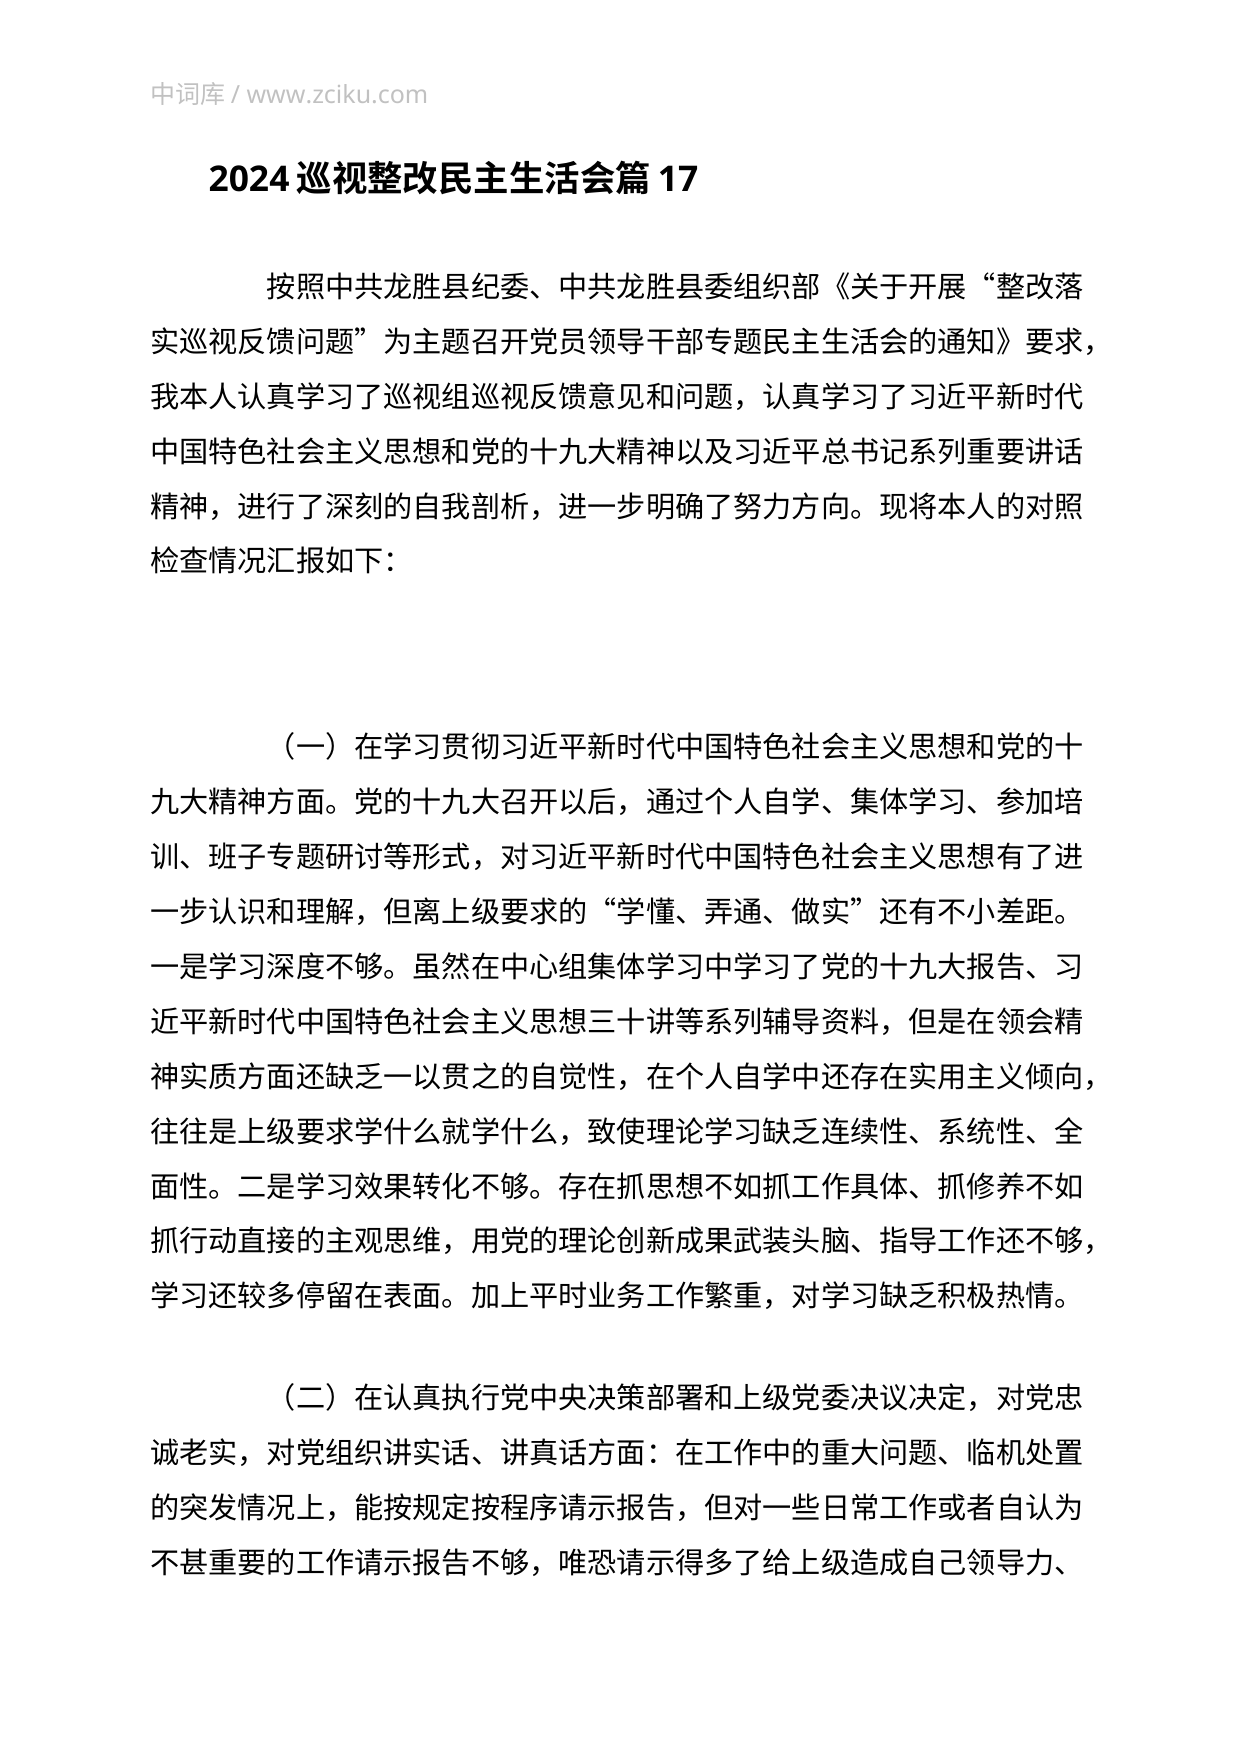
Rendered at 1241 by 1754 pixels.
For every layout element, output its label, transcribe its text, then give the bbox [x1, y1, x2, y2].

text （一）在学习贯彻习近平新时代中国特色社会主义思想和党的十九大精神方面。党的十九大召开以后，通过个人自学、集体学习、参加培训、班子专题研讨等形式，对习近平新时代中国特色社会主义思想有了进一步认识和理解，但离上级要求的“学懂、弄通、做实”还有不小差距。一是学习深度不够。虽然在中心组集体学习中学习了党的十九大报告、习近平新时代中国特色社会主义思想三十讲等系列辅导资料，但是在领会精神实质方面还缺乏一以贯之的自觉性，在个人自学中还存在实用主义倾向，往往是上级要求学什么就学什么，致使理论学习缺乏连续性、系统性、全面性。二是学习效果转化不够。存在抓思想不如抓工作具体、抓修养不如抓行动直接的主观思维，用党的理论创新成果武装头脑、指导工作还不够，学习还较多停留在表面。加上平时业务工作繁重，对学习缺乏积极热情。 [150, 724, 1090, 1315]
text 按照中共龙胜县纪委、中共龙胜县委组织部《关于开展“整改落实巡视反馈问题”为主题召开党员领导干部专题民主生活会的通知》要求，我本人认真学习了巡视组巡视反馈意见和问题，认真学习了习近平新时代中国特色社会主义思想和党的十九大精神以及习近平总书记系列重要讲话精神，进行了深刻的自我剖析，进一步明确了努力方向。现将本人的对照检查情况汇报如下： [150, 263, 1090, 580]
text 2024巡视整改民主生活会篇17 [150, 150, 1090, 201]
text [150, 1375, 1090, 1582]
